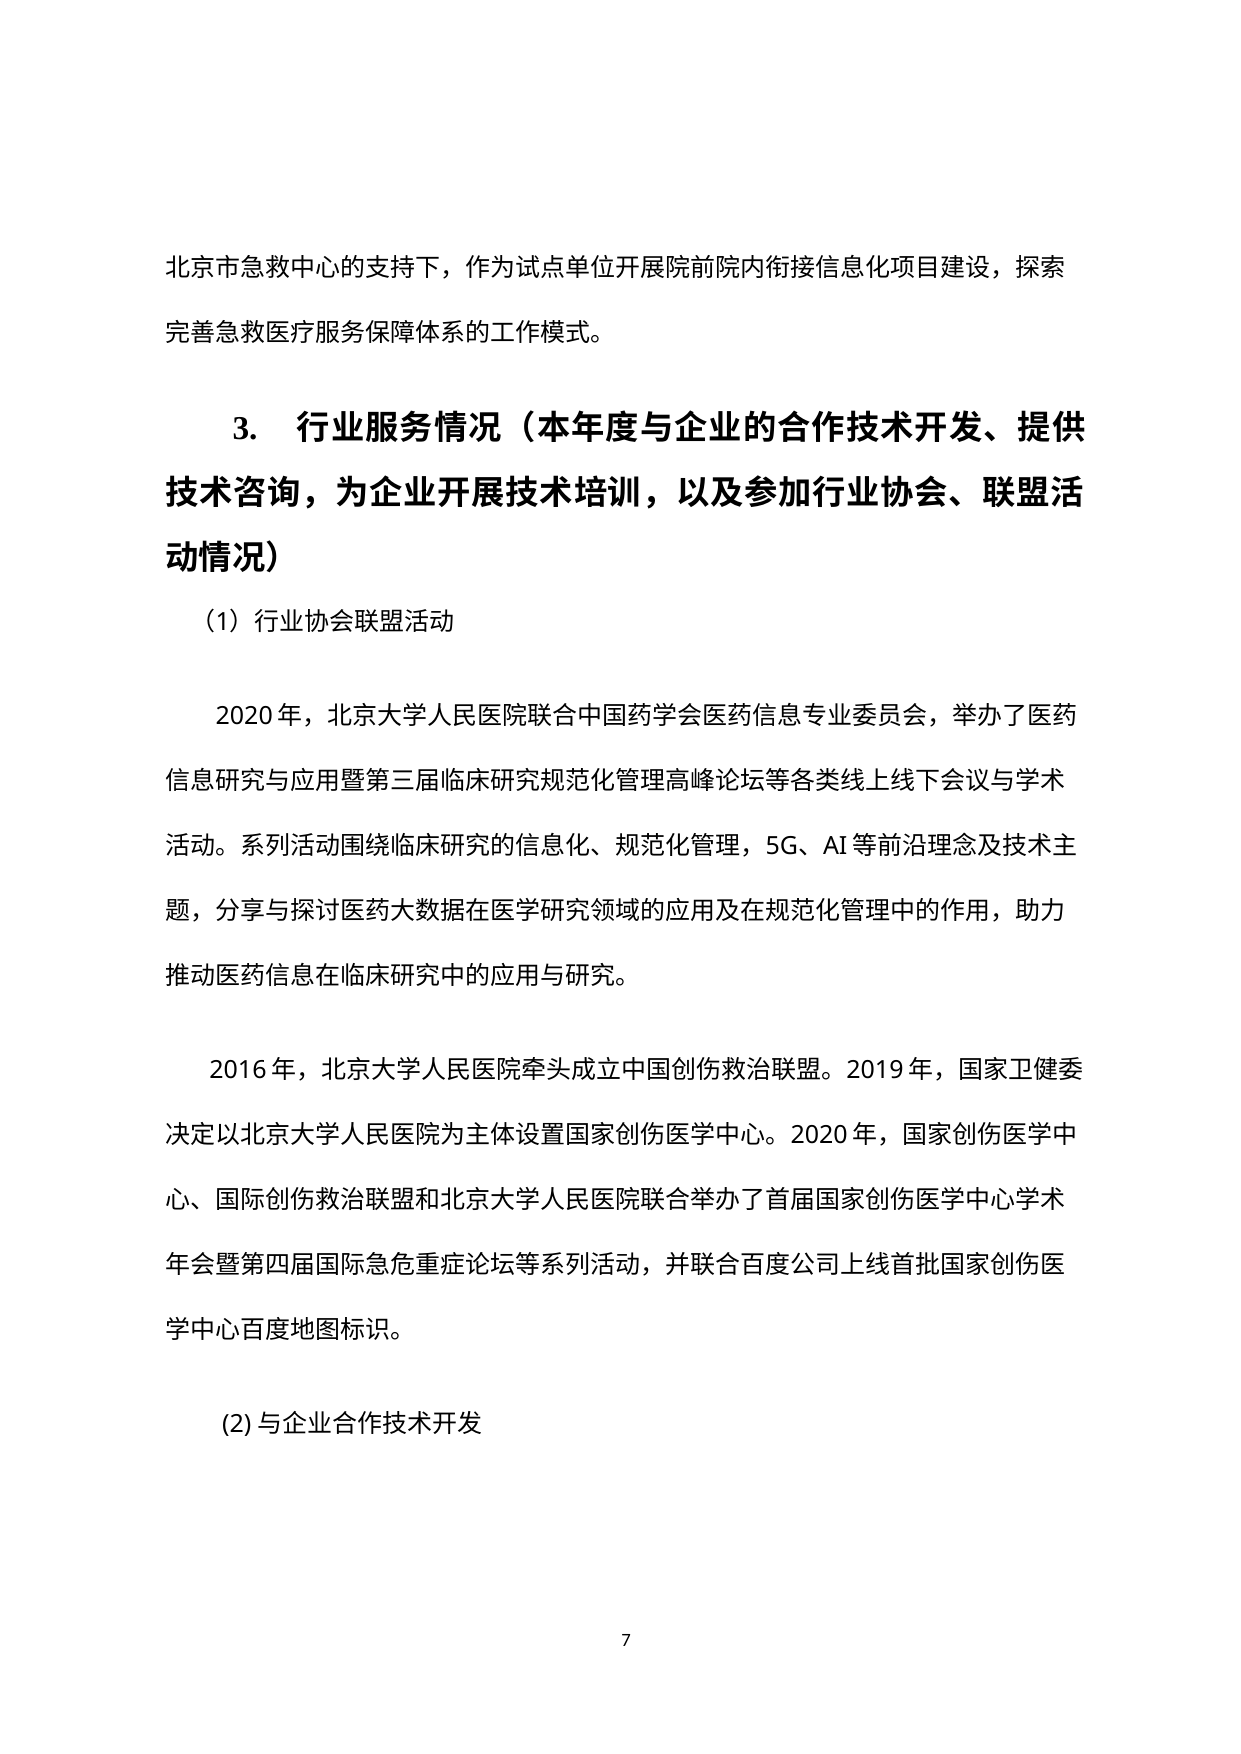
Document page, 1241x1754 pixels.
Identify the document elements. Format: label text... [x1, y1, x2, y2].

text 2016年，北京大学人民医院牵头成立中国创伤救治联盟。2019年，国家卫健委决定以北京大学人民医院为主体设置国家创伤医学中心。2020年，国家创伤医学中心、国际创伤救治联盟和北京大学人民医院联合举办了首届国家创伤医学中心学术年会暨第四届国际急危重症论坛等系列活动，并联合百度公司上线首批国家创伤医学中心百度地图标识。 [165, 1035, 1087, 1360]
text （1）行业协会联盟活动 [165, 587, 1087, 652]
list 行业服务情况（本年度与企业的合作技术开发、提供技术咨询，为企业开展技术培训，以及参加行业协会、联盟活动情况） [165, 392, 1087, 587]
text (2) 与企业合作技术开发 [165, 1389, 1087, 1454]
text 2020年，北京大学人民医院联合中国药学会医药信息专业委员会，举办了医药信息研究与应用暨第三届临床研究规范化管理高峰论坛等各类线上线下会议与学术活动。系列活动围绕临床研究的信息化、规范化管理，5G、AI等前沿理念及技术主题，分享与探讨医药大数据在医学研究领域的应用及在规范化管理中的作用，助力推动医药信息在临床研究中的应用与研究。 [165, 681, 1087, 1006]
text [165, 233, 1087, 363]
